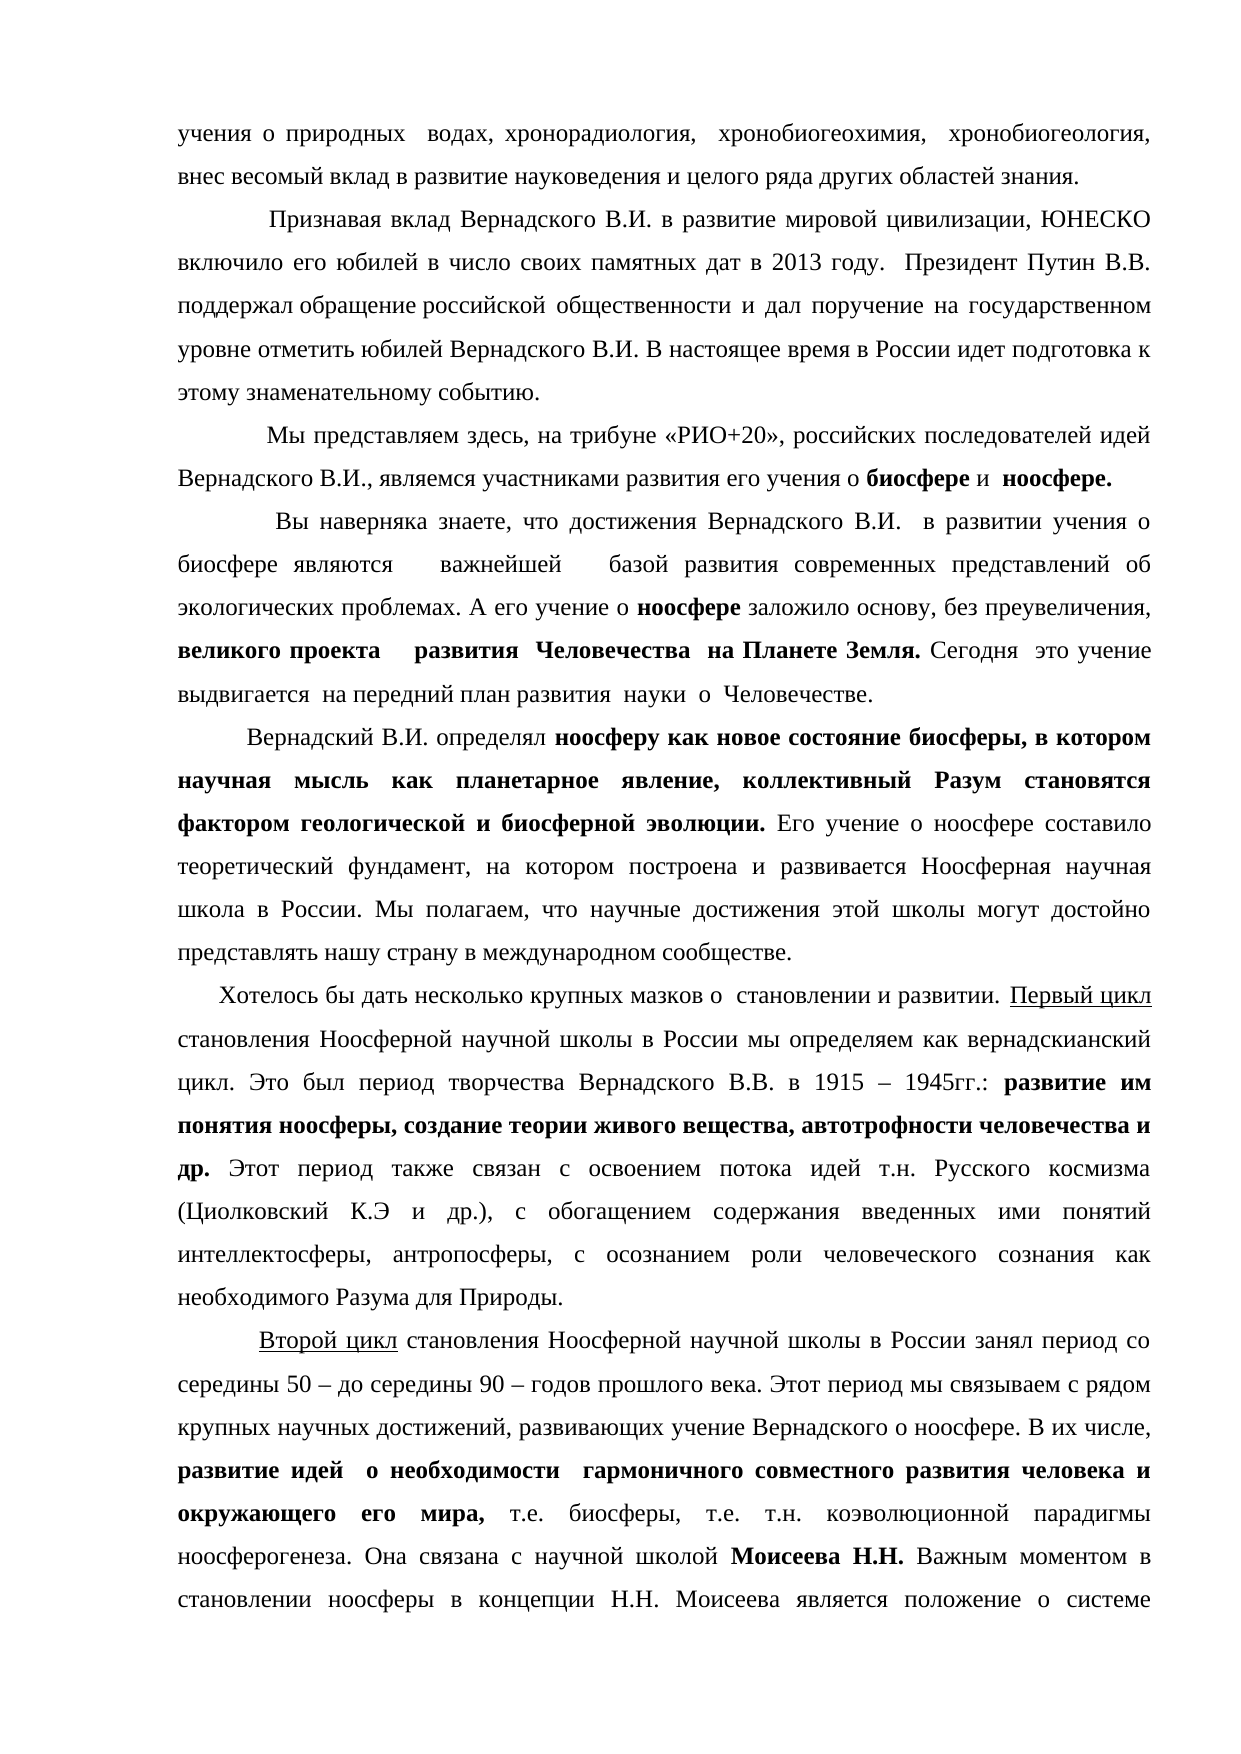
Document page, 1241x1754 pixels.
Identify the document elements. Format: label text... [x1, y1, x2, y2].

text Признавая вклад Вернадского В.И. в развитие мировой цивилизации, ЮНЕСКО включило его юбилей в число своих памятных дат в 2013 году. Президент Путин В.В. поддержал обращение российской общественности и дал поручение на государственном уровне отметить юбилей Вернадского В.И. В настоящее время в России идет подготовка к этому знаменательному событию. [177, 204, 1152, 406]
text Вернадский В.И. определял ноосферу как новое состояние биосферы, в котором научная мысль как планетарное явление, коллективный Разум становятся фактором геологической и биосферной эволюции. Его учение о ноосфере составило теоретический фундамент, на котором построена и развивается Ноосферная научная школа в России. Мы полагаем, что научные достижения этой школы могут достойно представлять нашу страну в международном сообществе. [177, 722, 1152, 966]
text Вы наверняка знаете, что достижения Вернадского В.И. в развитии учения о биосфере являются важнейшей базой развития современных представлений об экологических проблемах. А его учение о ноосфере заложило основу, без преувеличения, великого проекта развития Человечества на Планете Земля. Сегодня это учение выдвигается на передний план развития науки о Человечестве. [177, 506, 1152, 707]
text Мы представляем здесь, на трибуне «РИО+20», российских последователей идей Вернадского В.И., являемся участниками развития его учения о биосфере и ноосфере. [177, 420, 1152, 492]
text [177, 1326, 1152, 1613]
text Хотелось бы дать несколько крупных мазков о становлении и развитии. Первый цикл становления Ноосферной научной школы в России мы определяем как вернадскианский цикл. Это был период творчества Вернадского В.В. в 1915 – 1945гг.: развитие им понятия ноосферы, создание теории живого вещества, автотрофности человечества и др. Этот период также связан с освоением потока идей т.н. Русского космизма (Циолковский К.Э и др.), с обогащением содержания введенных ими понятий интеллектосферы, антропосферы, с осознанием роли человеческого сознания как необходимого Разума для Природы. [177, 981, 1152, 1311]
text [177, 118, 1152, 190]
